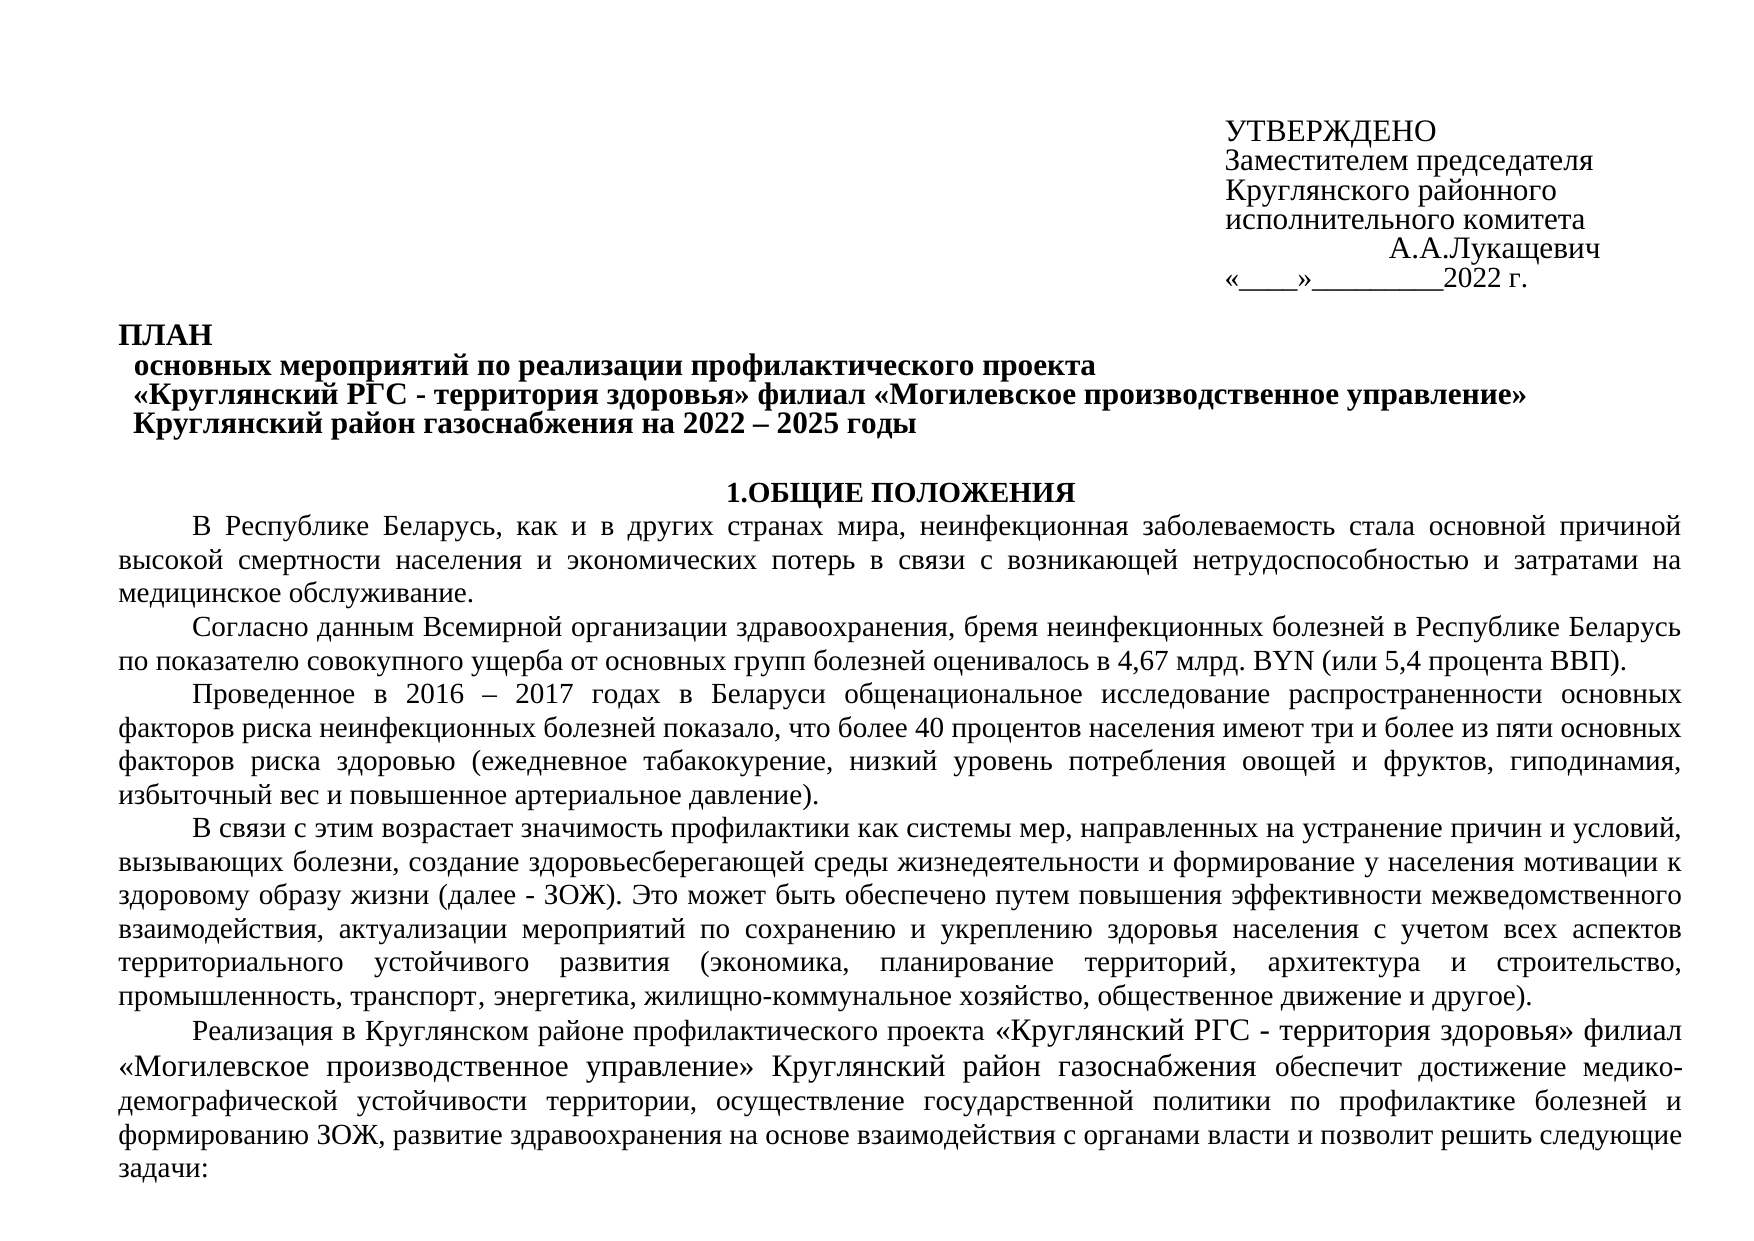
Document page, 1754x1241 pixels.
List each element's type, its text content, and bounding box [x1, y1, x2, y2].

text «____»_________2022 г. [118, 264, 1683, 293]
text 1.ОБЩИЕ ПОЛОЖЕНИЯ [118, 475, 1683, 508]
text В связи с этим возрастает значимость профилактики как системы мер, направленных на устранение причин и условий, вызывающих болезни, создание здоровьесберегающей среды жизнедеятельности и формирование у населения мотивации к здоровому образу жизни (далее - ЗОЖ). Это может быть обеспечено путем повышения эффективности межведомственного взаимодействия, актуализации мероприятий по сохранению и укреплению здоровья населения с учетом всех аспектов территориального устойчивого развития (экономика, планирование территорий‚ архитектура и строительство, промышленность, транспорт‚ энергетика, жилищно-коммунальное хозяйство, общественное движение и другое). [118, 810, 1683, 1012]
text Согласно данным Всемирной организации здравоохранения, бремя неинфекционных болезней в Республике Беларусь по показателю совокупного ущерба от основных групп болезней оценивалось в 4,67 млрд. BYN (или 5,4 процента ВВП). [118, 609, 1683, 676]
text ПЛАН [118, 322, 1683, 352]
text Круглянского районного [118, 177, 1683, 206]
text УТВЕРЖДЕНО [1151, 118, 1683, 147]
text «Круглянский РГС - территория здоровья» филиал «Могилевское производственное управление» Круглянский район газоснабжения на 2022 – 2025 годы [133, 381, 1683, 439]
text Реализация в Круглянском районе профилактического проекта «Круглянский РГС - территория здоровья» филиал «Могилевское производственное управление» Круглянский район газоснабжения обеспечит достижение медико-демографической устойчивости территории, осуществление государственной политики по профилактике болезней и формированию ЗОЖ, развитие здравоохранения на основе взаимодействия с органами власти и позволит решить следующие задачи: [118, 1012, 1683, 1184]
text исполнительного комитета А.А.Лукащевич [118, 206, 1683, 264]
text В Республике Беларусь, как и в других странах мира, неинфекционная заболеваемость стала основной причиной высокой смертности населения и экономических потерь в связи с возникающей нетрудоспособностью и затратами на медицинское обслуживание. [118, 508, 1683, 609]
text Проведенное в 2016 – 2017 годах в Беларуси общенациональное исследование распространенности основных факторов риска неинфекционных болезней показало, что более 40 процентов населения имеют три и более из пяти основных факторов риска здоровью (ежедневное табакокурение, низкий уровень потребления овощей и фруктов, гиподинамия, избыточный вес и повышенное артериальное давление). [118, 676, 1683, 810]
text Заместителем председателя [118, 147, 1683, 177]
text основных мероприятий по реализации профилактического проекта [118, 352, 1683, 381]
